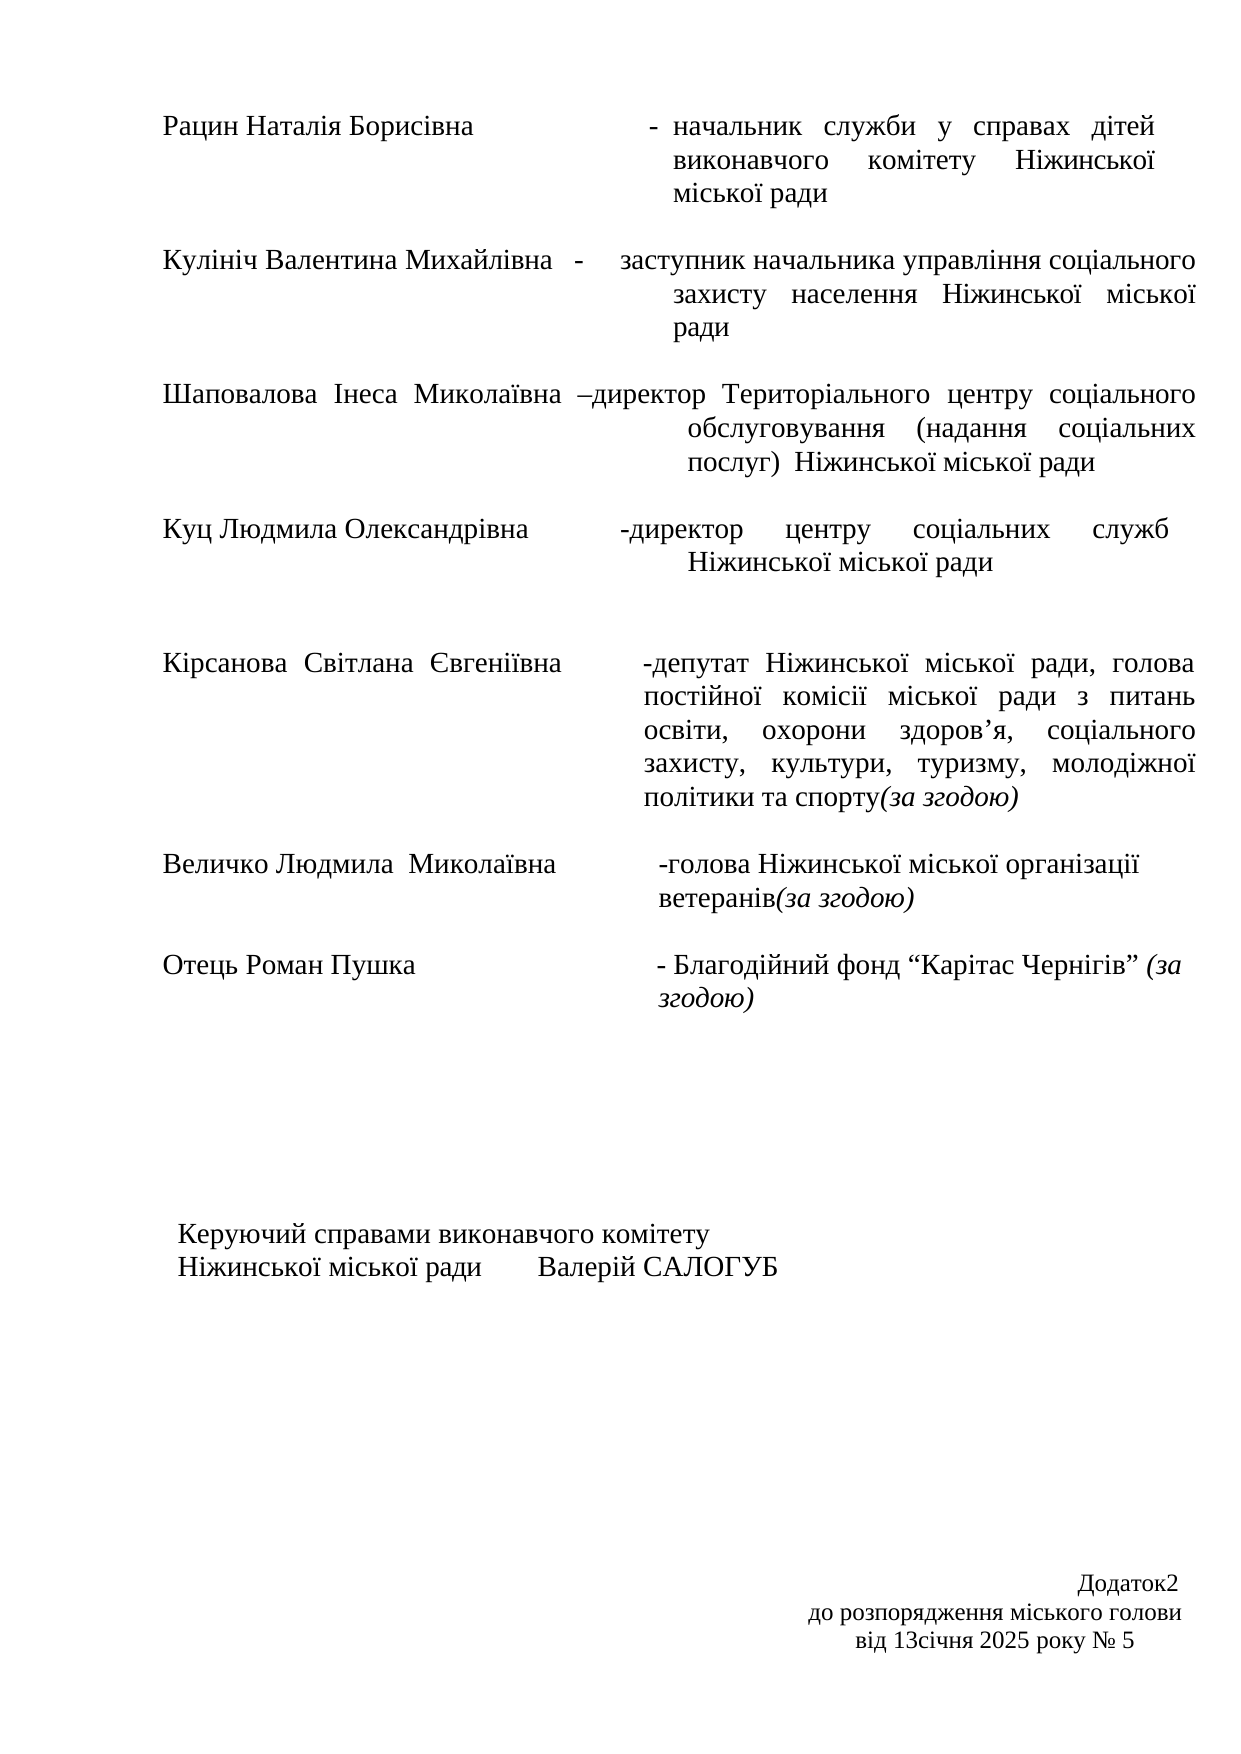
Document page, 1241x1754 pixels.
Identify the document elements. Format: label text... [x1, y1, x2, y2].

text Кулініч Валентина Михайлівна - заступник начальника управління соціального захисту населення Ніжинської міської ради [162, 242, 1196, 343]
text Отець Роман Пушка - Благодійний фонд “Карітас Чернігів” (за згодою) [162, 947, 1196, 1014]
text Шаповалова Інеса Миколаївна –директор Територіального центру соціального обслуговування (надання соціальних послуг) Ніжинської міської ради [162, 377, 1196, 477]
text Кірсанова Світлана Євгеніївна -депутат Ніжинської міської ради, голова постійної комісії міської ради з питань освіти, охорони здоров’я, соціального захисту, культури, туризму, молодіжної політики та спорту(за згодою) [162, 645, 1196, 813]
text Куц Людмила Олександрівна -директор центру соціальних служб Ніжинської міської ради [162, 511, 1169, 578]
text Рацин Наталія Борисівна - начальник служби у справах дітей виконавчого комітету Ніжинської міської ради [162, 108, 1155, 209]
text Додаток2 до розпорядження міського голови від 13січня 2025 року № 5 [808, 1568, 1182, 1654]
text Величко Людмила Миколаївна -голова Ніжинської міської організації ветеранів(за згодою) [162, 846, 1196, 913]
text Ніжинської міської ради Валерій САЛОГУБ [177, 1249, 1196, 1283]
text Керуючий справами виконавчого комітету [177, 1216, 1196, 1249]
